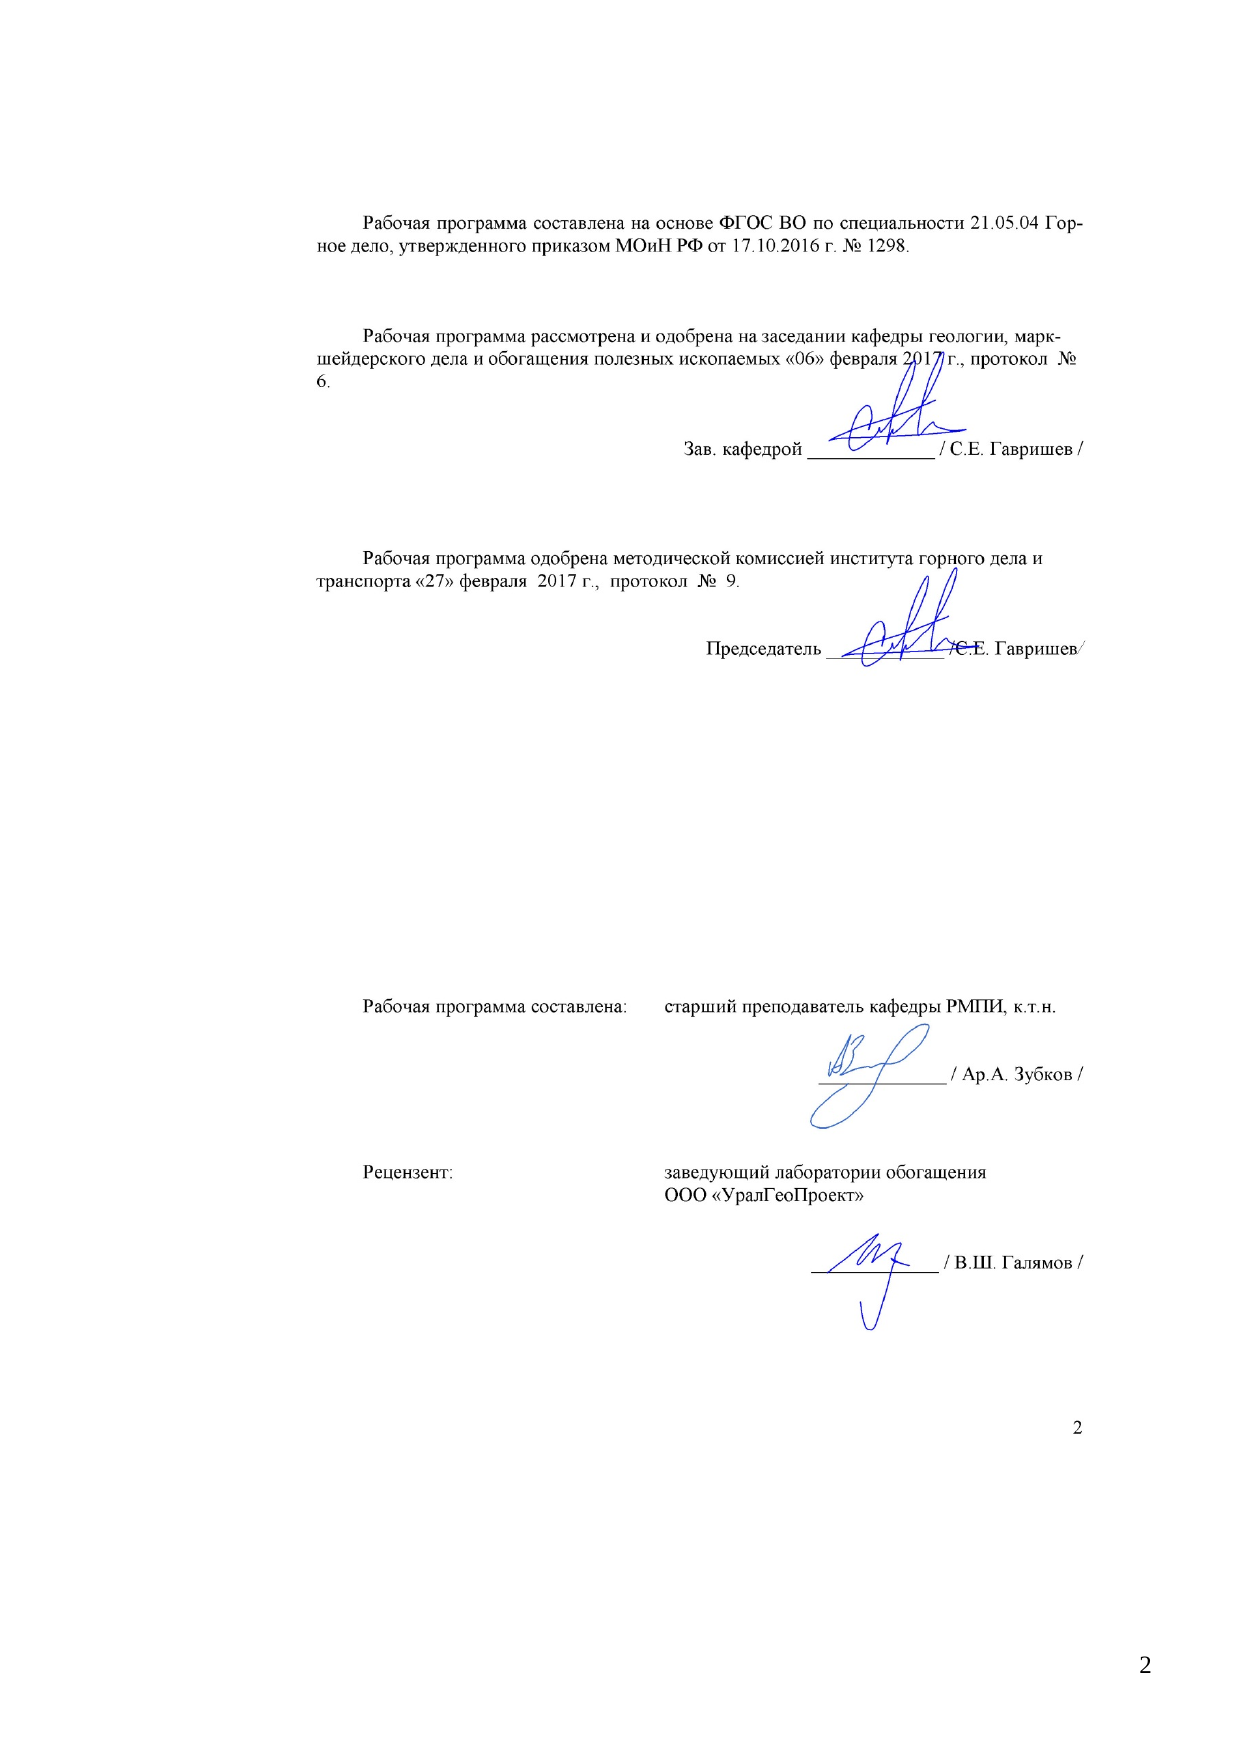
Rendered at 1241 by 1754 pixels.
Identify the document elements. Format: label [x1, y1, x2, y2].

picture [177, 118, 1152, 1497]
